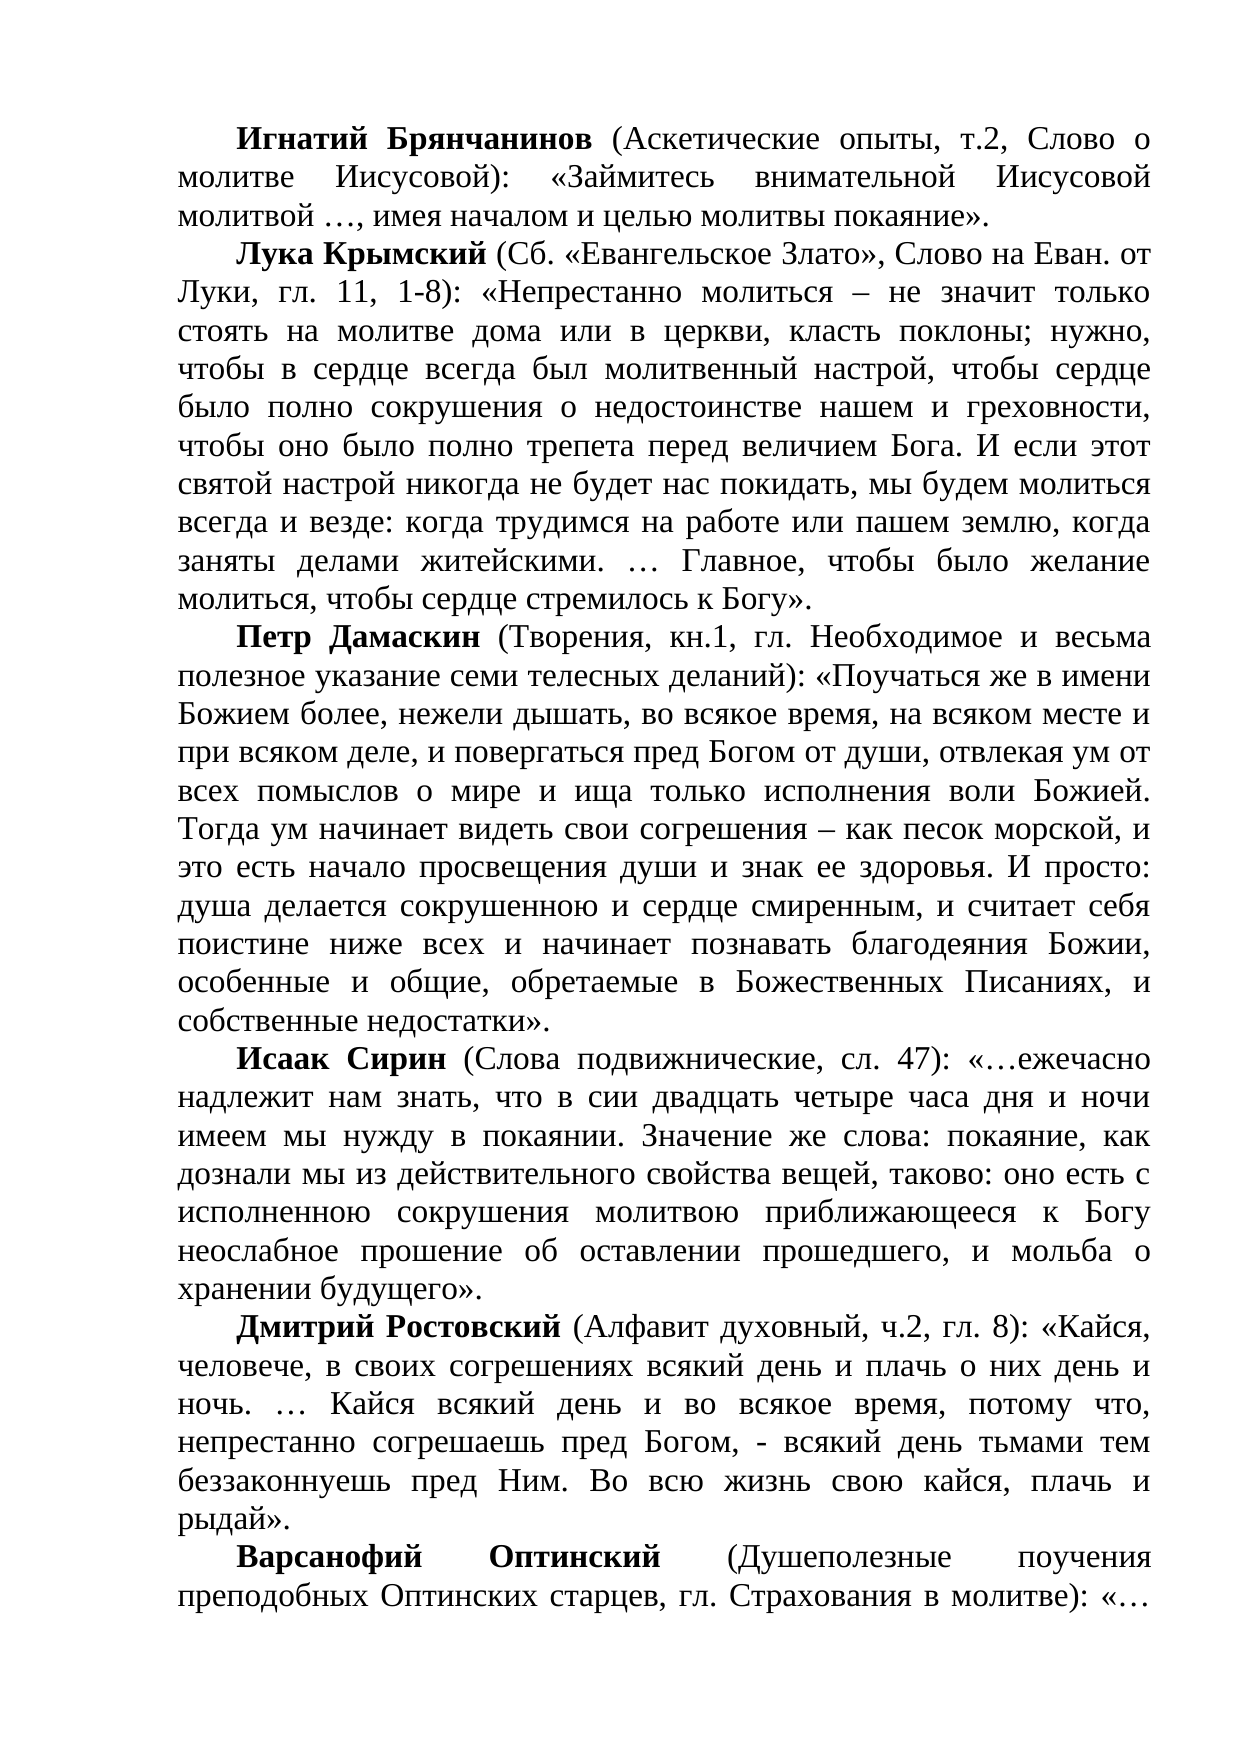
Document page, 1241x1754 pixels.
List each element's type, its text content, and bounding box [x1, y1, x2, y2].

text Лука Крымский (Сб. «Евангельское Злато», Слово на Еван. от Луки, гл. 11, 1-8): «Непрестанно молиться – не значит только стоять на молитве дома или в церкви, класть поклоны; нужно, чтобы в сердце всегда был молитвенный настрой, чтобы сердце было полно сокрушения о недостоинстве нашем и греховности, чтобы оно было полно трепета перед величием Бога. И если этот святой настрой никогда не будет нас покидать, мы будем молиться всегда и везде: когда трудимся на работе или пашем землю, когда заняты делами житейскими. … Главное, чтобы было желание молиться, чтобы сердце стремилось к Богу». [177, 233, 1152, 616]
text Исаак Сирин (Слова подвижнические, сл. 47): «…ежечасно надлежит нам знать, что в сии двадцать четыре часа дня и ночи имеем мы нужду в покаянии. Значение же слова: покаяние, как дознали мы из действительного свойства вещей, таково: оно есть с исполненною сокрушения молитвою приближающееся к Богу неослабное прошение об оставлении прошедшего, и мольба о хранении будущего». [177, 1038, 1152, 1306]
text Дмитрий Ростовский (Алфавит духовный, ч.2, гл. 8): «Кайся, человече, в своих согрешениях всякий день и плачь о них день и ночь. … Кайся всякий день и во всякое время, потому что, непрестанно согрешаешь пред Богом, - всякий день тьмами тем беззаконнуешь пред Ним. Во всю жизнь свою кайся, плачь и рыдай». [177, 1306, 1152, 1536]
text Игнатий Брянчанинов (Аскетические опыты, т.2, Слово о молитве Иисусовой): «Займитесь внимательной Иисусовой молитвой …, имея началом и целью молитвы покаяние». [177, 118, 1152, 233]
text Петр Дамаскин (Творения, кн.1, гл. Необходимое и весьма полезное указание семи телесных деланий): «Поучаться же в имени Божием более, нежели дышать, во всякое время, на всяком месте и при всяком деле, и повергаться пред Богом от души, отвлекая ум от всех помыслов о мире и ища только исполнения воли Божией. Тогда ум начинает видеть свои согрешения – как песок морской, и это есть начало просвещения души и знак ее здоровья. И просто: душа делается сокрушенною и сердце смиренным, и считает себя поистине ниже всех и начинает познавать благодеяния Божии, особенные и общие, обретаемые в Божественных Писаниях, и собственные недостатки». [177, 616, 1152, 1038]
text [177, 1536, 1152, 1613]
